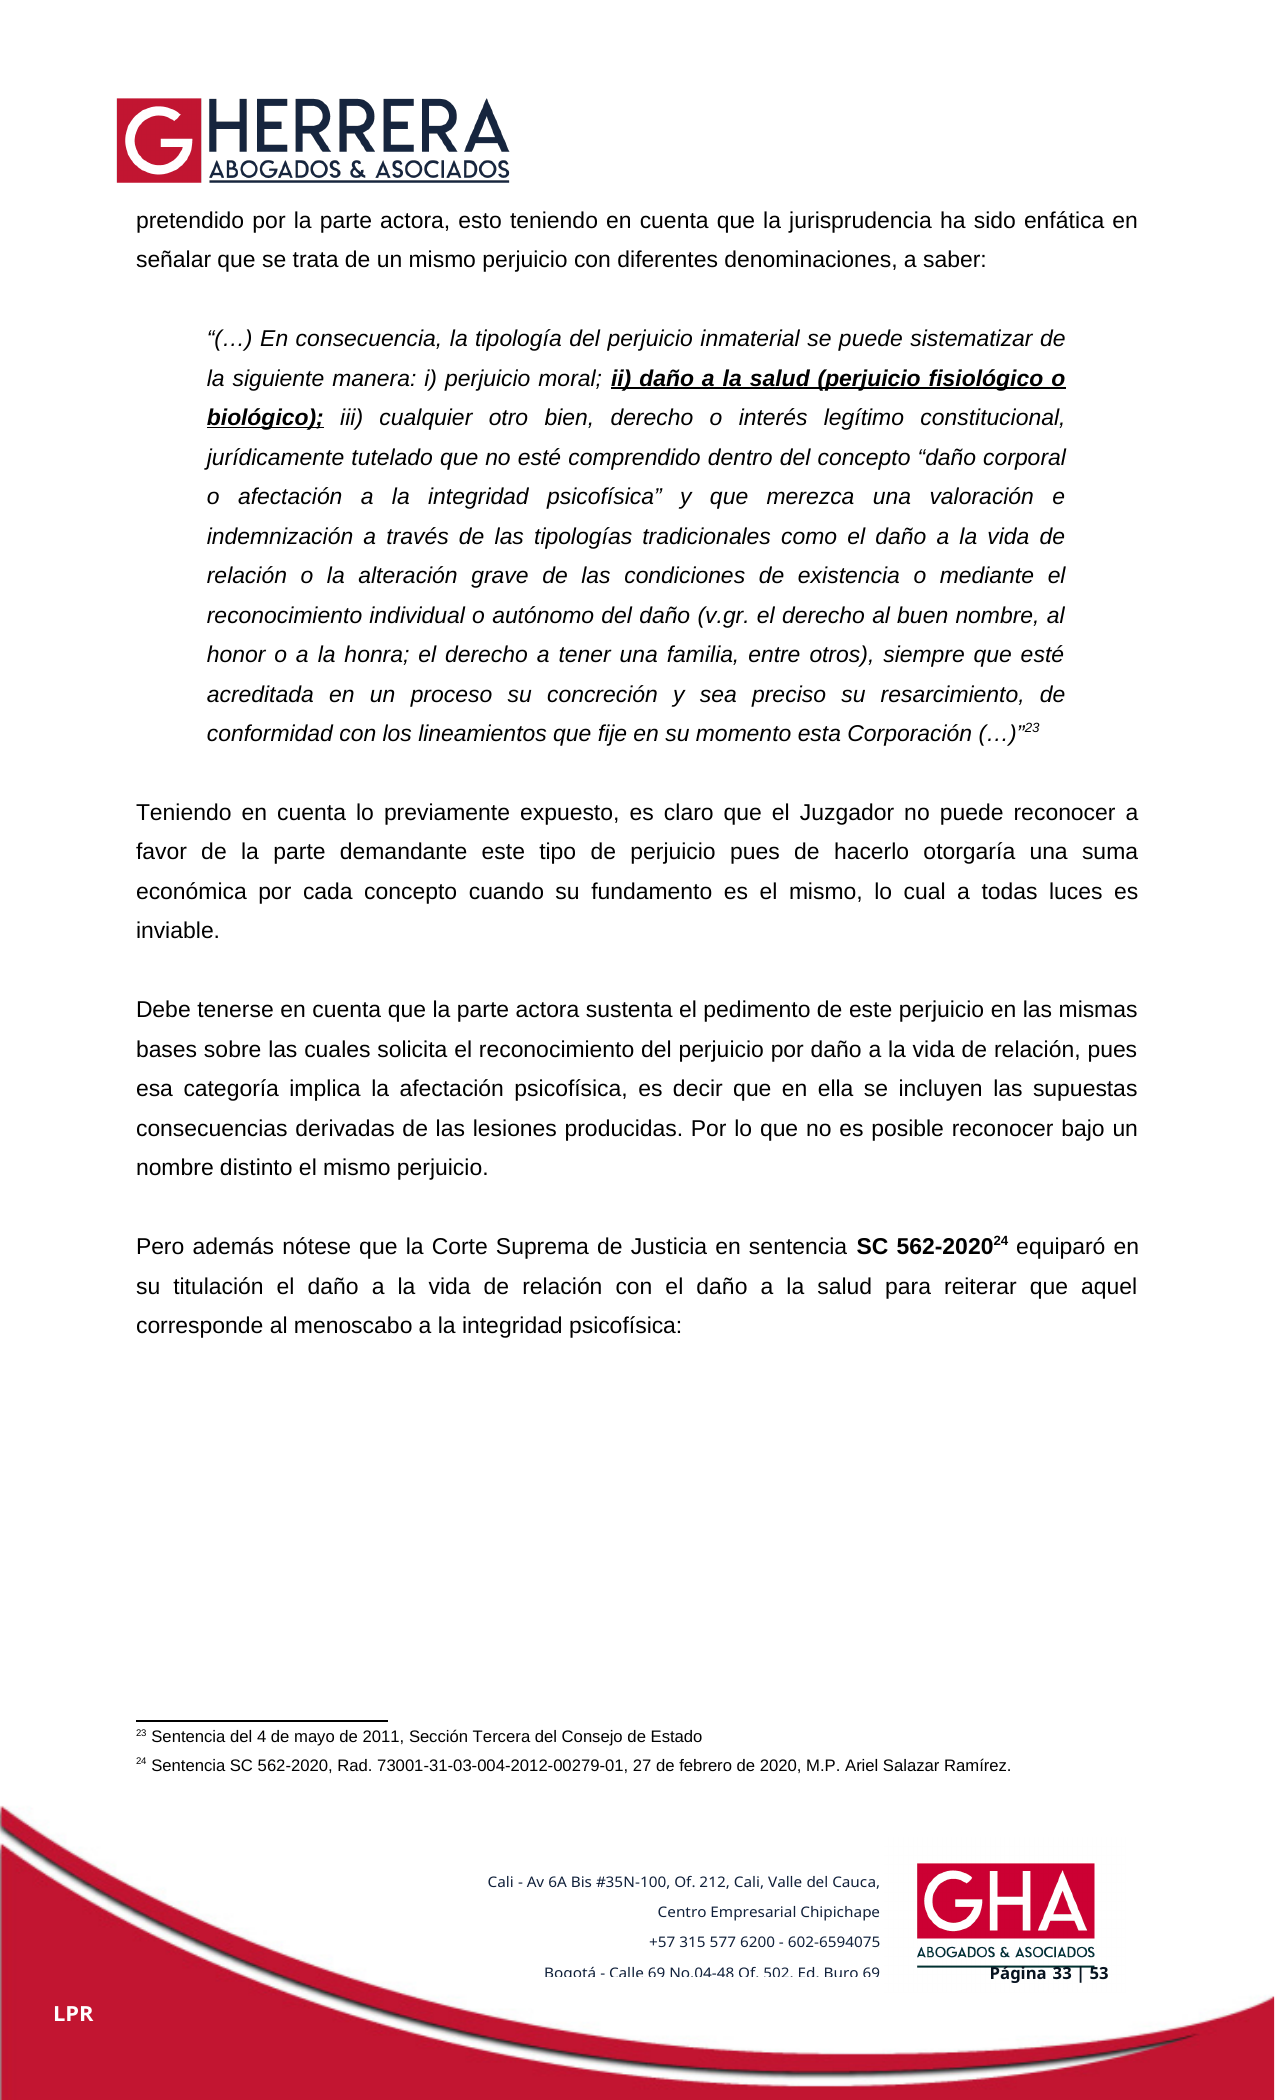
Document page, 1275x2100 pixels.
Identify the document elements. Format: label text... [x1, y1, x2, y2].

text Debe tenerse en cuenta que la parte actora sustenta el pedimento de este perjuicio en las mismas bases sobre las cuales solicita el reconocimiento del perjuicio por daño a la vida de relación, pues esa categoría implica la afectación psicofísica, es decir que en ella se incluyen las supuestas consecuencias derivadas de las lesiones producidas. Por lo que no es posible reconocer bajo un nombre distinto el mismo perjuicio. [136, 996, 1139, 1181]
text “(…) En consecuencia, la tipología del perjuicio inmaterial se puede sistematizar de la siguiente manera: i) perjuicio moral; ii) daño a la salud (perjuicio fisiológico o biológico); iii) cualquier otro bien, derecho o interés legítimo constitucional, jurídicamente tutelado que no esté comprendido dentro del concepto “daño corporal o afectación a la integridad psicofísica” y que merezca una valoración e indemnización a través de las tipologías tradicionales como el daño a la vida de relación o la alteración grave de las condiciones de existencia o mediante el reconocimiento individual o autónomo del daño (v.gr. el derecho al buen nombre, al honor o a la honra; el derecho a tener una familia, entre otros), siempre que esté acreditada en un proceso su concreción y sea preciso su resarcimiento, de conformidad con los lineamientos que fije en su momento esta Corporación (…)” [207, 325, 1068, 746]
text Pero además nótese que la Corte Suprema de Justicia en sentencia SC 562-2020 equiparó en su titulación el daño a la vida de relación con el daño a la salud para reiterar que aquel corresponde al menoscabo a la integridad psicofísica: [136, 1233, 1139, 1338]
text Teniendo en cuenta lo previamente expuesto, es claro que el Juzgador no puede reconocer a favor de la parte demandante este tipo de perjuicio pues de hacerlo otorgaría una suma económica por cada concepto cuando su fundamento es el mismo, lo cual a todas luces es inviable. [136, 799, 1139, 944]
picture [0, 1793, 1275, 2100]
picture [96, 75, 529, 206]
